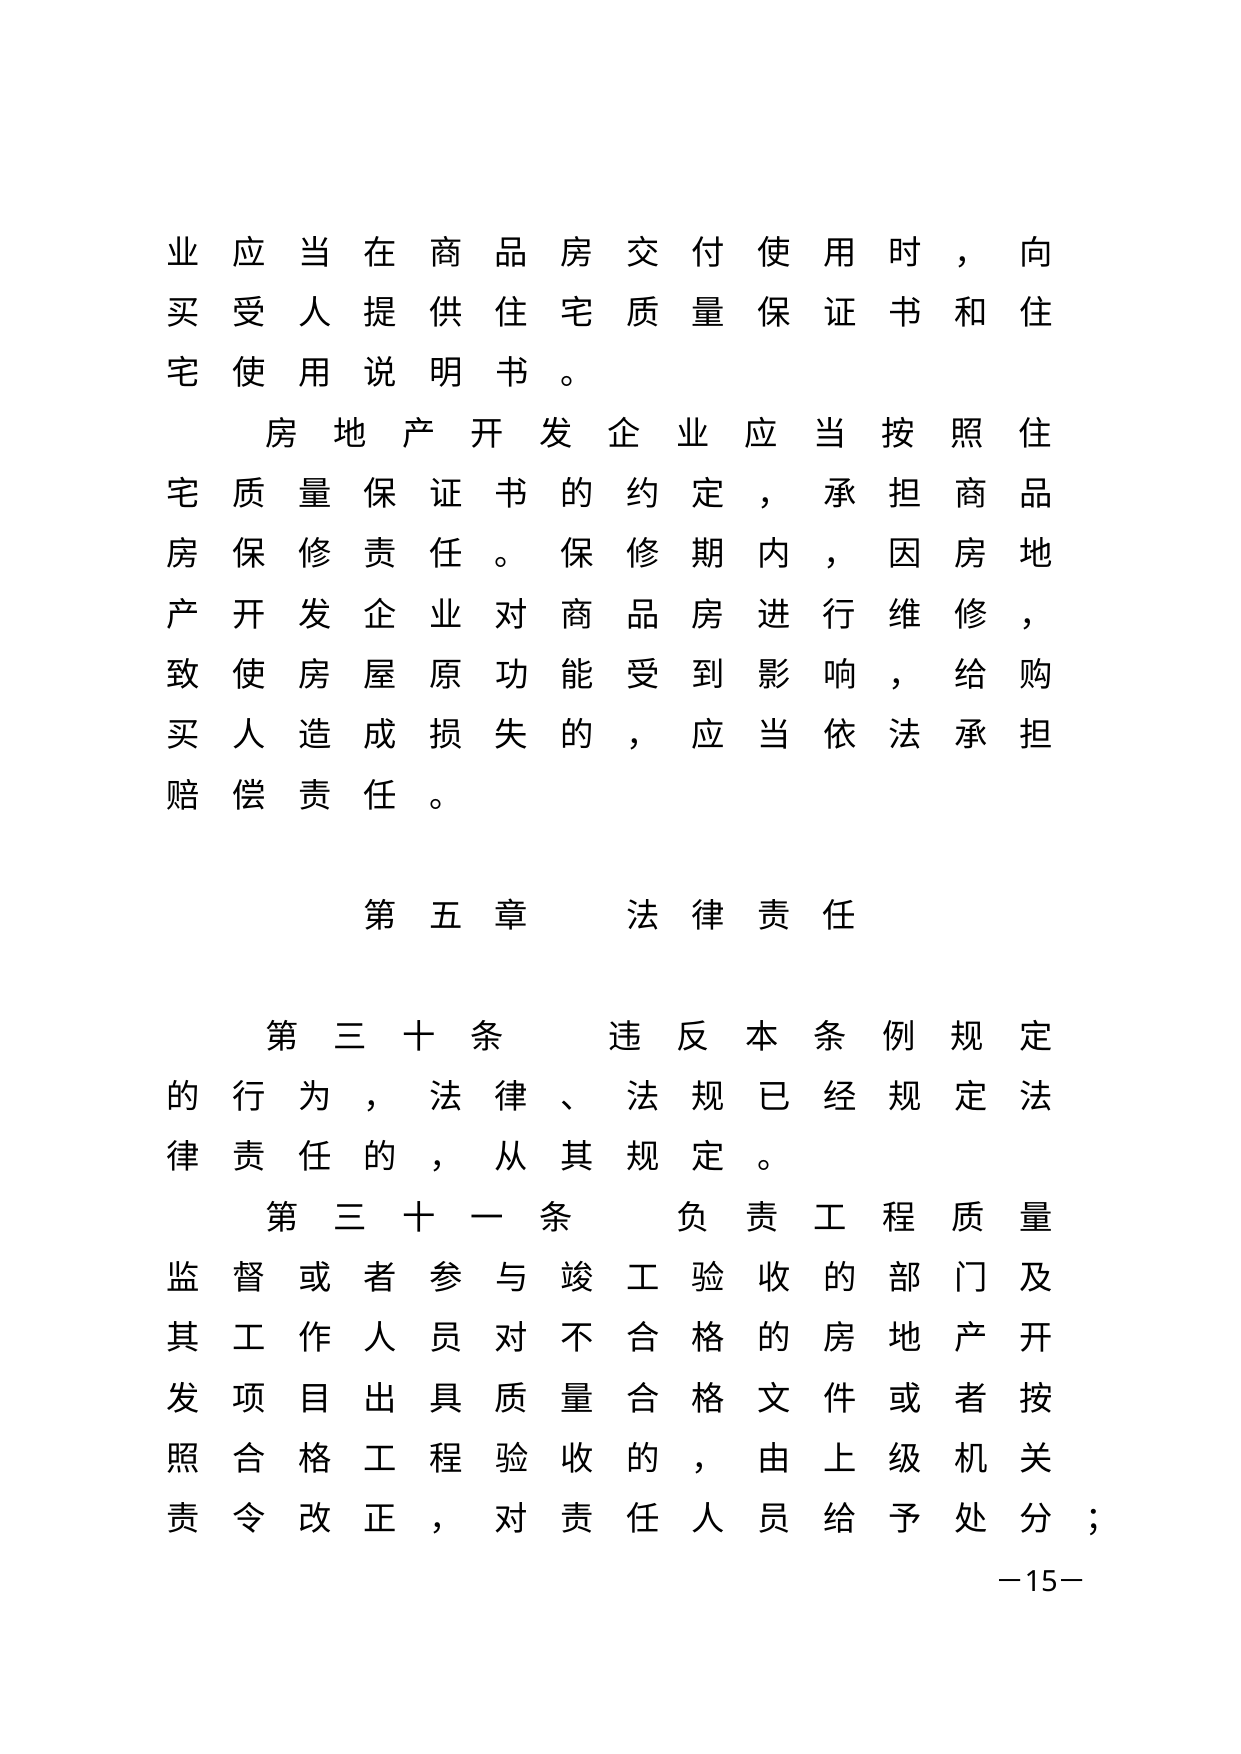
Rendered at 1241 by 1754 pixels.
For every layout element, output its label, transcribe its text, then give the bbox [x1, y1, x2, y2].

text 第三十条 违反本条例规定的行为，法律、法规已经规定法律责任的，从其规定。 [167, 1003, 1085, 1184]
text 第二十九条 房地产开发企业应当在商品房交付使用时，向买受人提供住宅质量保证书和住宅使用说明书。 [167, 219, 1085, 400]
text 第三十一条 负责工程质量监督或者参与竣工验收的部门及其工作人员对不合格的房地产开发项目出具质量合格文件或者按照合格工程验收的，由上级机关责令改正，对责任人员给予处分；构成犯罪的，依法追究刑事责任。 [167, 1184, 1085, 1546]
text 第五章 法律责任 [167, 883, 1085, 943]
text 房地产开发企业应当按照住宅质量保证书的约定，承担商品房保修责任。保修期内，因房地产开发企业对商品房进行维修，致使房屋原功能受到影响，给购买人造成损失的，应当依法承担赔偿责任。 [167, 400, 1085, 823]
